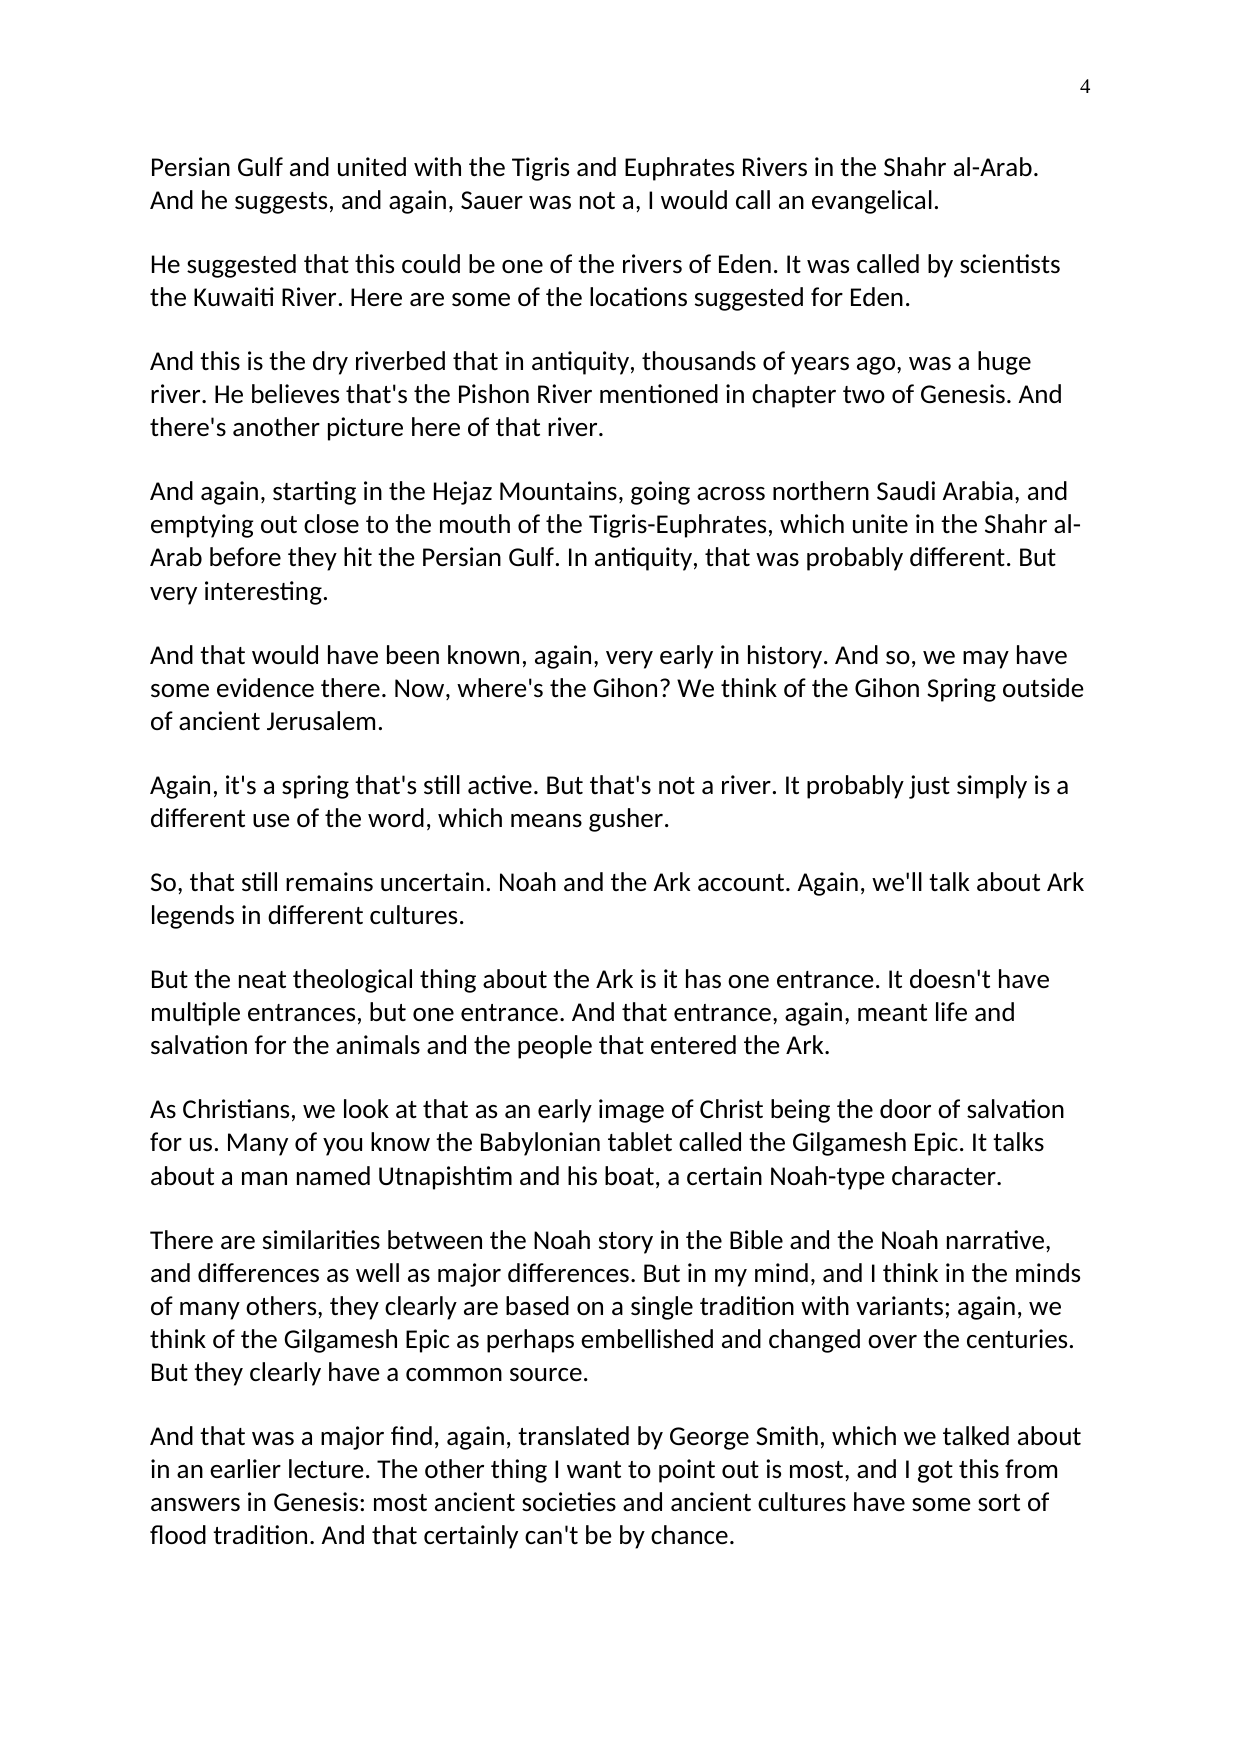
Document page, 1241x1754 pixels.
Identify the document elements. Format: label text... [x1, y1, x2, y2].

text And that was a major find, again, translated by George Smith, which we talked about in an earlier lecture. The other thing I want to point out is most, and I got this from answers in Genesis: most ancient societies and ancient cultures have some sort of flood tradition. And that certainly can't be by chance. [150, 1419, 1090, 1551]
text And again, starting in the Hejaz Mountains, going across northern Saudi Arabia, and emptying out close to the mouth of the Tigris-Euphrates, which unite in the Shahr al-Arab before they hit the Persian Gulf. In antiquity, that was probably different. But very interesting. [150, 474, 1090, 607]
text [150, 150, 1090, 216]
text There are similarities between the Noah story in the Bible and the Noah narrative, and differences as well as major differences. But in my mind, and I think in the minds of many others, they clearly are based on a single tradition with variants; again, we think of the Gilgamesh Epic as perhaps embellished and changed over the centuries. But they clearly have a common source. [150, 1223, 1090, 1388]
text Again, it's a spring that's still active. But that's not a river. It probably just simply is a different use of the word, which means gusher. [150, 768, 1090, 834]
text He suggested that this could be one of the rivers of Eden. It was called by scientists the Kuwaiti River. Here are some of the locations suggested for Eden. [150, 247, 1090, 313]
text So, that still remains uncertain. Noah and the Ark account. Again, we'll talk about Ark legends in different cultures. [150, 865, 1090, 931]
text As Christians, we look at that as an early image of Christ being the door of salvation for us. Many of you know the Babylonian tablet called the Gilgamesh Epic. It talks about a man named Utnapishtim and his boat, a certain Noah-type character. [150, 1093, 1090, 1192]
text But the neat theological thing about the Ark is it has one entrance. It doesn't have multiple entrances, but one entrance. And that entrance, again, meant life and salvation for the animals and the people that entered the Ark. [150, 962, 1090, 1061]
text And that would have been known, again, very early in history. And so, we may have some evidence there. Now, where's the Gihon? We think of the Gihon Spring outside of ancient Jerusalem. [150, 638, 1090, 737]
text And this is the dry riverbed that in antiquity, thousands of years ago, was a huge river. He believes that's the Pishon River mentioned in chapter two of Genesis. And there's another picture here of that river. [150, 344, 1090, 443]
